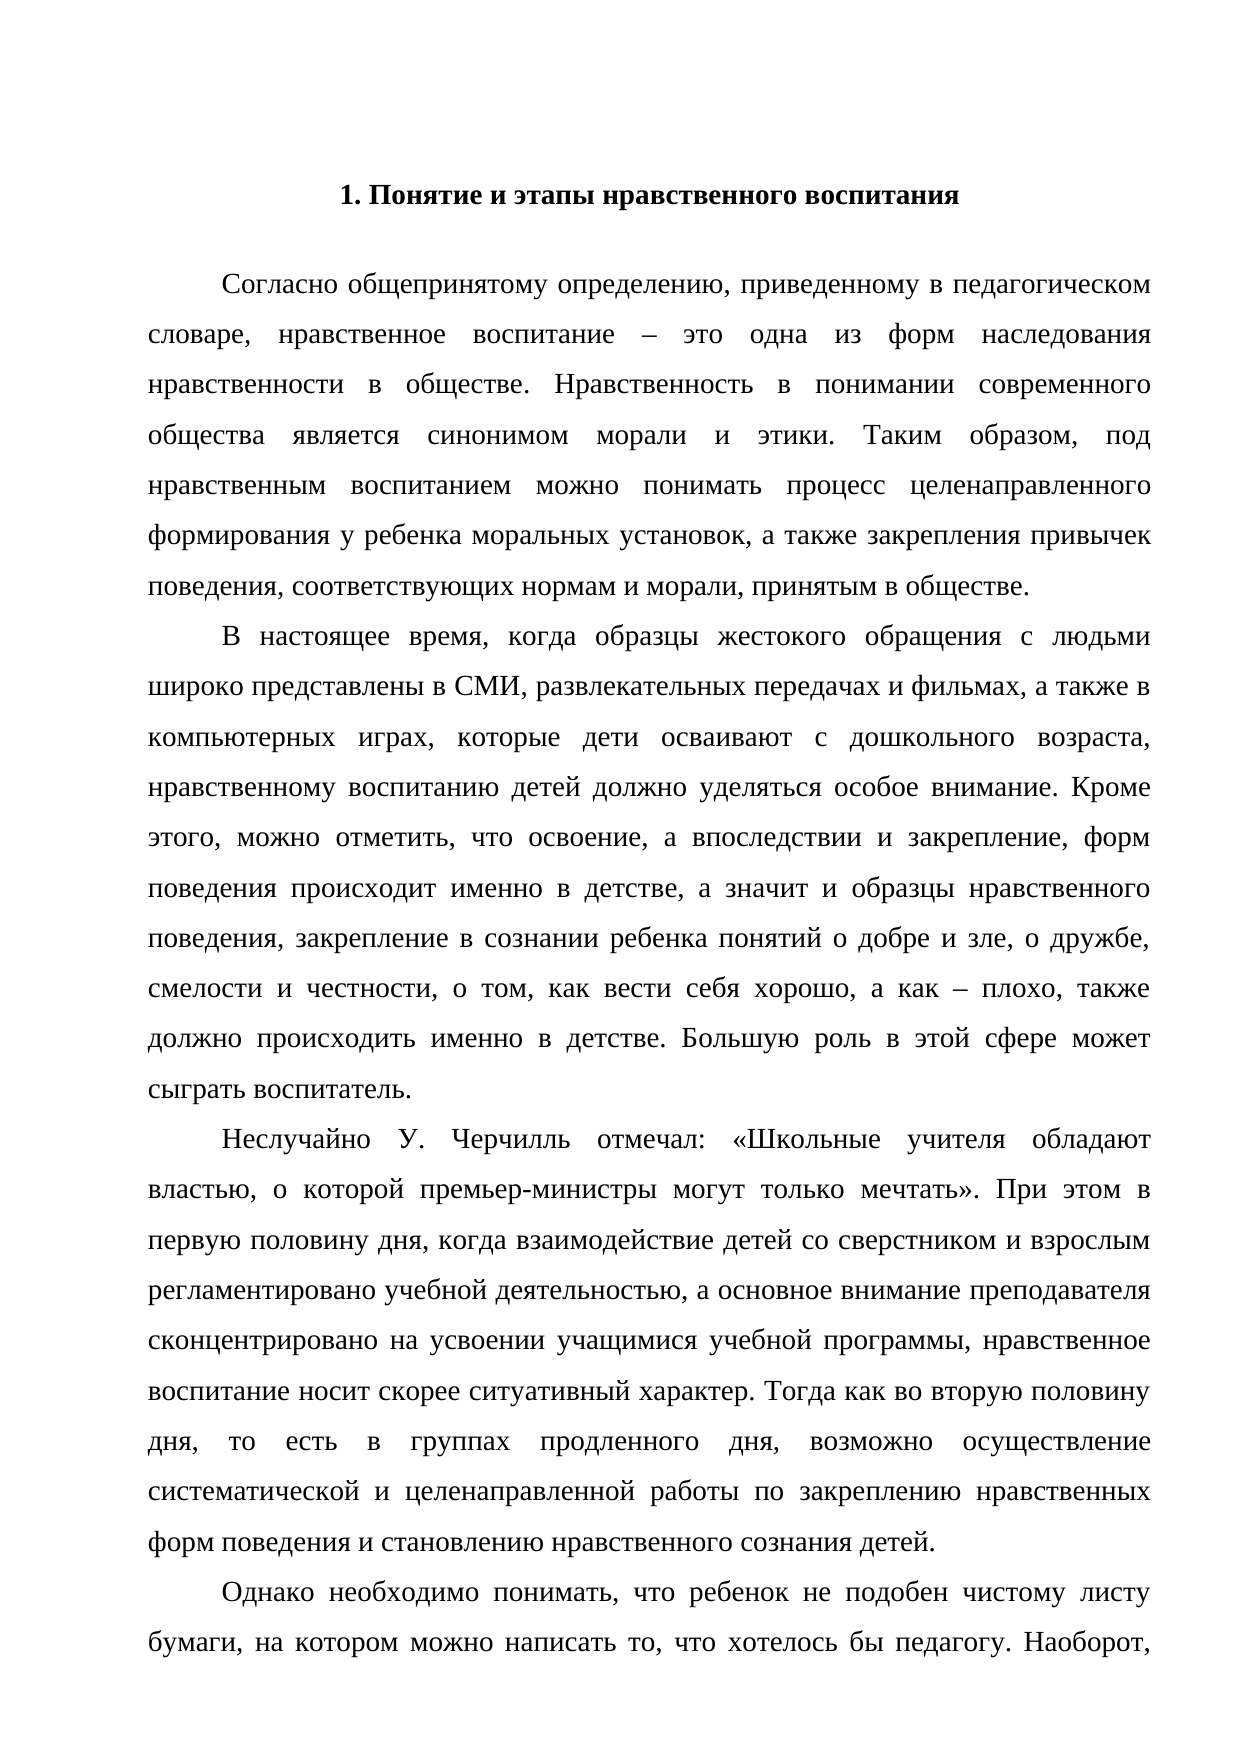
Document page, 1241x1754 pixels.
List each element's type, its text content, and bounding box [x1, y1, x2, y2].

text Неслучайно У. Черчилль отмечал: «Школьные учителя обладают властью, о которой премьер-министры могут только мечтать». При этом в первую половину дня, когда взаимодействие детей со сверстником и взрослым регламентировано учебной деятельностью, а основное внимание преподавателя сконцентрировано на усвоении учащимися учебной программы, нравственное воспитание носит скорее ситуативный характер. Тогда как во вторую половину дня, то есть в группах продленного дня, возможно осуществление систематической и целенаправленной работы по закреплению нравственных форм поведения и становлению нравственного сознания детей. [148, 1121, 1152, 1557]
text Согласно общепринятому определению, приведенному в педагогическом словаре, нравственное воспитание – это одна из форм наследования нравственности в обществе. Нравственность в понимании современного общества является синонимом морали и этики. Таким образом, под нравственным воспитанием можно понимать процесс целенаправленного формирования у ребенка моральных установок, а также закрепления привычек поведения, соответствующих нормам и морали, принятым в обществе. [148, 266, 1152, 601]
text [148, 1574, 1152, 1658]
subtitle 1. Понятие и этапы нравственного воспитания [148, 177, 1152, 211]
text В настоящее время, когда образцы жестокого обращения с людьми широко представлены в СМИ, развлекательных передачах и фильмах, а также в компьютерных играх, которые дети осваивают с дошкольного возраста, нравственному воспитанию детей должно уделяться особое внимание. Кроме этого, можно отметить, что освоение, а впоследствии и закрепление, форм поведения происходит именно в детстве, а значит и образцы нравственного поведения, закрепление в сознании ребенка понятий о добре и зле, о дружбе, смелости и честности, о том, как вести себя хорошо, а как – плохо, также должно происходить именно в детстве. Большую роль в этой сфере может сыграть воспитатель. [148, 618, 1152, 1104]
